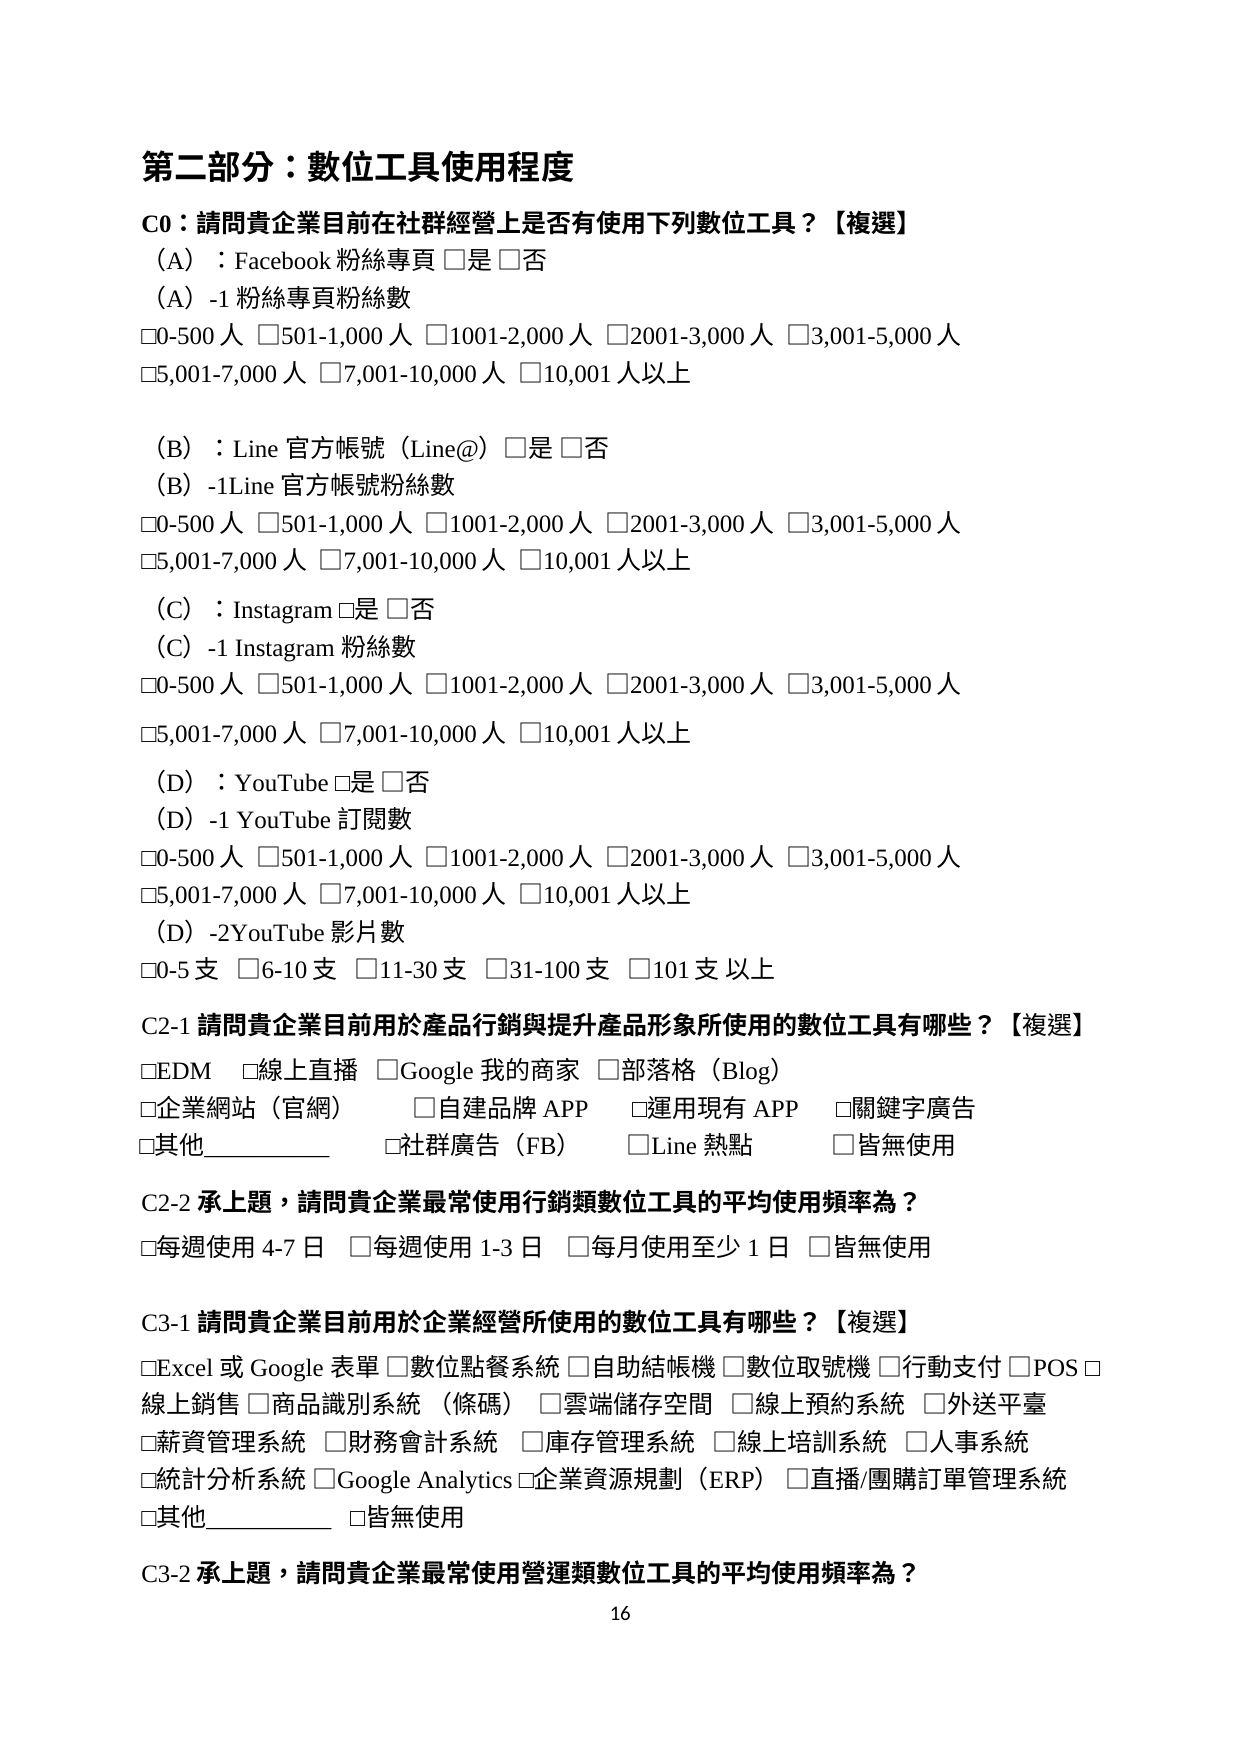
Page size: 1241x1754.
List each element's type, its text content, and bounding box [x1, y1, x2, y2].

text □EDM □線上直播 □Google 我的商家 □部落格（Blog） [141, 1050, 1122, 1088]
text □0-500人 □501-1,000人 □1001-2,000人 □2001-3,000人 □3,001-5,000人 [141, 664, 1122, 701]
text （D）：YouTube □是 □否 [141, 761, 1122, 799]
text （D）-1 YouTube 訂閱數 [141, 799, 1122, 836]
text □薪資管理系統 □財務會計系統 □庫存管理系統 □線上培訓系統 □人事系統 [141, 1421, 1122, 1459]
text （A）-1 粉絲專頁粉絲數 [141, 278, 1122, 315]
text □5,001-7,000人 □7,001-10,000人 □10,001人以上 [141, 353, 1122, 390]
text □其他__________ □皆無使用 [141, 1496, 1122, 1534]
text C0：請問貴企業目前在社群經營上是否有使用下列數位工具？【複選】 [141, 203, 1122, 240]
text □0-500人 □501-1,000人 □1001-2,000人 □2001-3,000人 □3,001-5,000人 [141, 503, 1122, 540]
text （D）-2YouTube 影片數 [141, 911, 1122, 949]
text □5,001-7,000人 □7,001-10,000人 □10,001人以上 [141, 874, 1122, 911]
text □企業網站（官網） □自建品牌 APP □運用現有 APP □關鍵字廣告 [134, 1088, 1122, 1125]
text （C）：Instagram □是 □否 [141, 589, 1122, 626]
text □每週使用 4-7 日 □每週使用 1-3 日 □每月使用至少 1 日 □皆無使用 [141, 1226, 1122, 1264]
text □0-500人 □501-1,000人 □1001-2,000人 □2001-3,000人 □3,001-5,000人 [141, 836, 1122, 874]
text C2-1 請問貴企業目前用於產品行銷與提升產品形象所使用的數位工具有哪些？【複選】 [141, 1005, 1122, 1043]
text C3-1 請問貴企業目前用於企業經營所使用的數位工具有哪些？【複選】 [141, 1301, 1122, 1339]
text □5,001-7,000人 □7,001-10,000人 □10,001人以上 [141, 540, 1122, 578]
text 第二部分：數位工具使用程度 [141, 128, 1122, 203]
text （C）-1 Instagram 粉絲數 [141, 626, 1122, 664]
text □其他__________ □社群廣告（FB） □Line 熱點 □皆無使用 [133, 1125, 1122, 1163]
text □5,001-7,000人 □7,001-10,000人 □10,001人以上 [141, 713, 1122, 750]
text □0-500人 □501-1,000人 □1001-2,000人 □2001-3,000人 □3,001-5,000人 [141, 315, 1122, 353]
text （B）-1Line 官方帳號粉絲數 [141, 465, 1122, 503]
text （A）：Facebook粉絲專頁 □是 □否 [141, 240, 1122, 278]
text □統計分析系統 □Google Analytics □企業資源規劃（ERP） □直播/團購訂單管理系統 [141, 1459, 1122, 1496]
text □Excel 或 Google 表單 □數位點餐系統 □自助結帳機 □數位取號機 □行動支付 □POS □線上銷售 □商品識別系統 （條碼） □雲端儲存空間 □線上預約系統 □外送平臺 [141, 1346, 1122, 1421]
text （B）：Line 官方帳號（Line@）□是 □否 [141, 428, 1122, 465]
text C3-2承上題，請問貴企業最常使用營運類數位工具的平均使用頻率為？ [141, 1553, 1122, 1590]
text □0-5支 □6-10支 □11-30支 □31-100支 □101支 以上 [141, 949, 1122, 986]
text C2-2 承上題，請問貴企業最常使用行銷類數位工具的平均使用頻率為？ [141, 1181, 1122, 1219]
